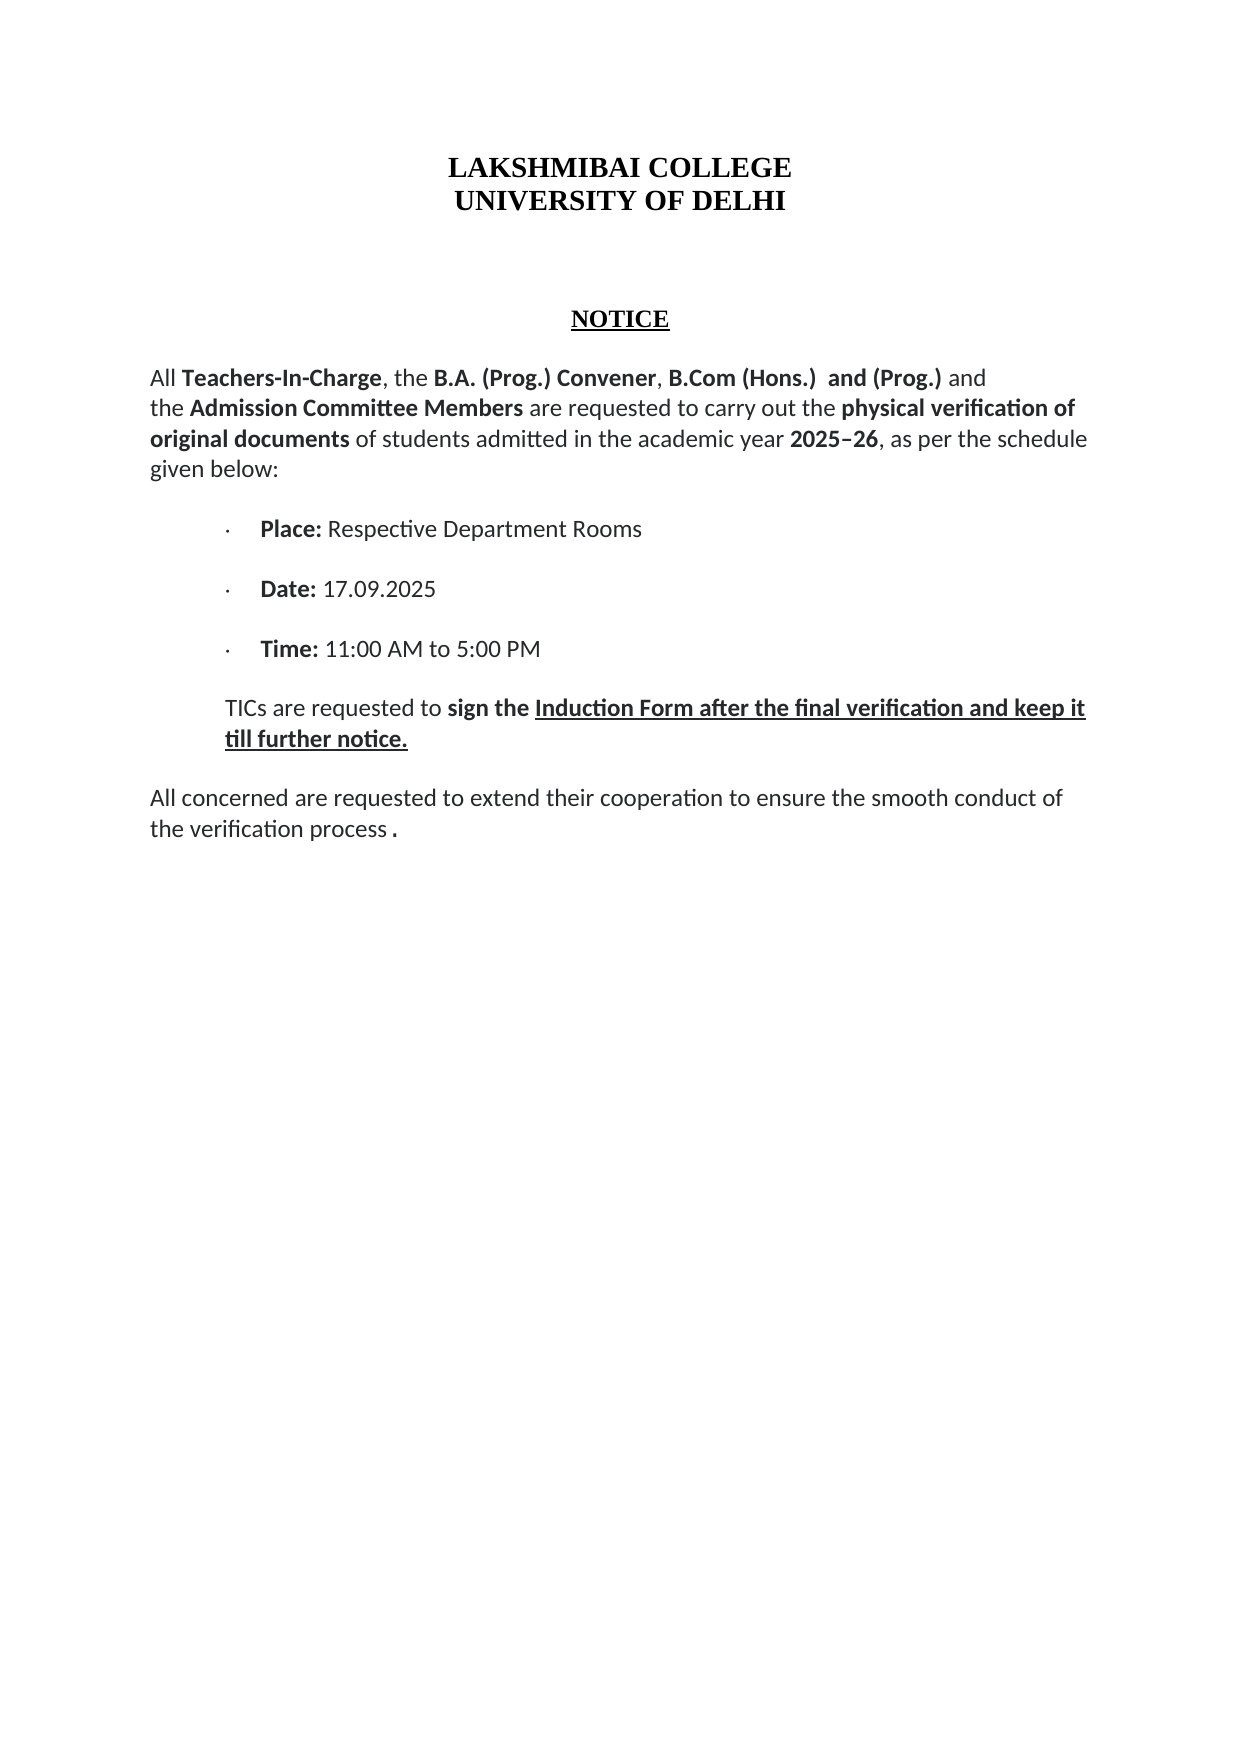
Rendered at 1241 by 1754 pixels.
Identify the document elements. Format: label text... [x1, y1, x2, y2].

text TICs are requested to sign the Induction Form after the final verification and keep it till further notice. [225, 692, 1090, 753]
text All Teachers-In-Charge, the B.A. (Prog.) Convener, B.Com (Hons.) and (Prog.) and the Admission Committee Members are requested to carry out the physical verification of original documents of students admitted in the academic year 2025–26, as per the schedule given below: [150, 362, 1090, 484]
text · Place: Respective Department Rooms [225, 513, 1090, 544]
text LAKSHMIBAI COLLEGE [150, 150, 1090, 183]
text UNIVERSITY OF DELHI [150, 183, 1090, 217]
text NOTICE [150, 304, 1090, 333]
text · Time: 11:00 AM to 5:00 PM [225, 633, 1090, 663]
text All concerned are requested to extend their cooperation to ensure the smooth conduct of the verification process. [150, 783, 1090, 845]
text · Date: 17.09.2025 [225, 573, 1090, 603]
